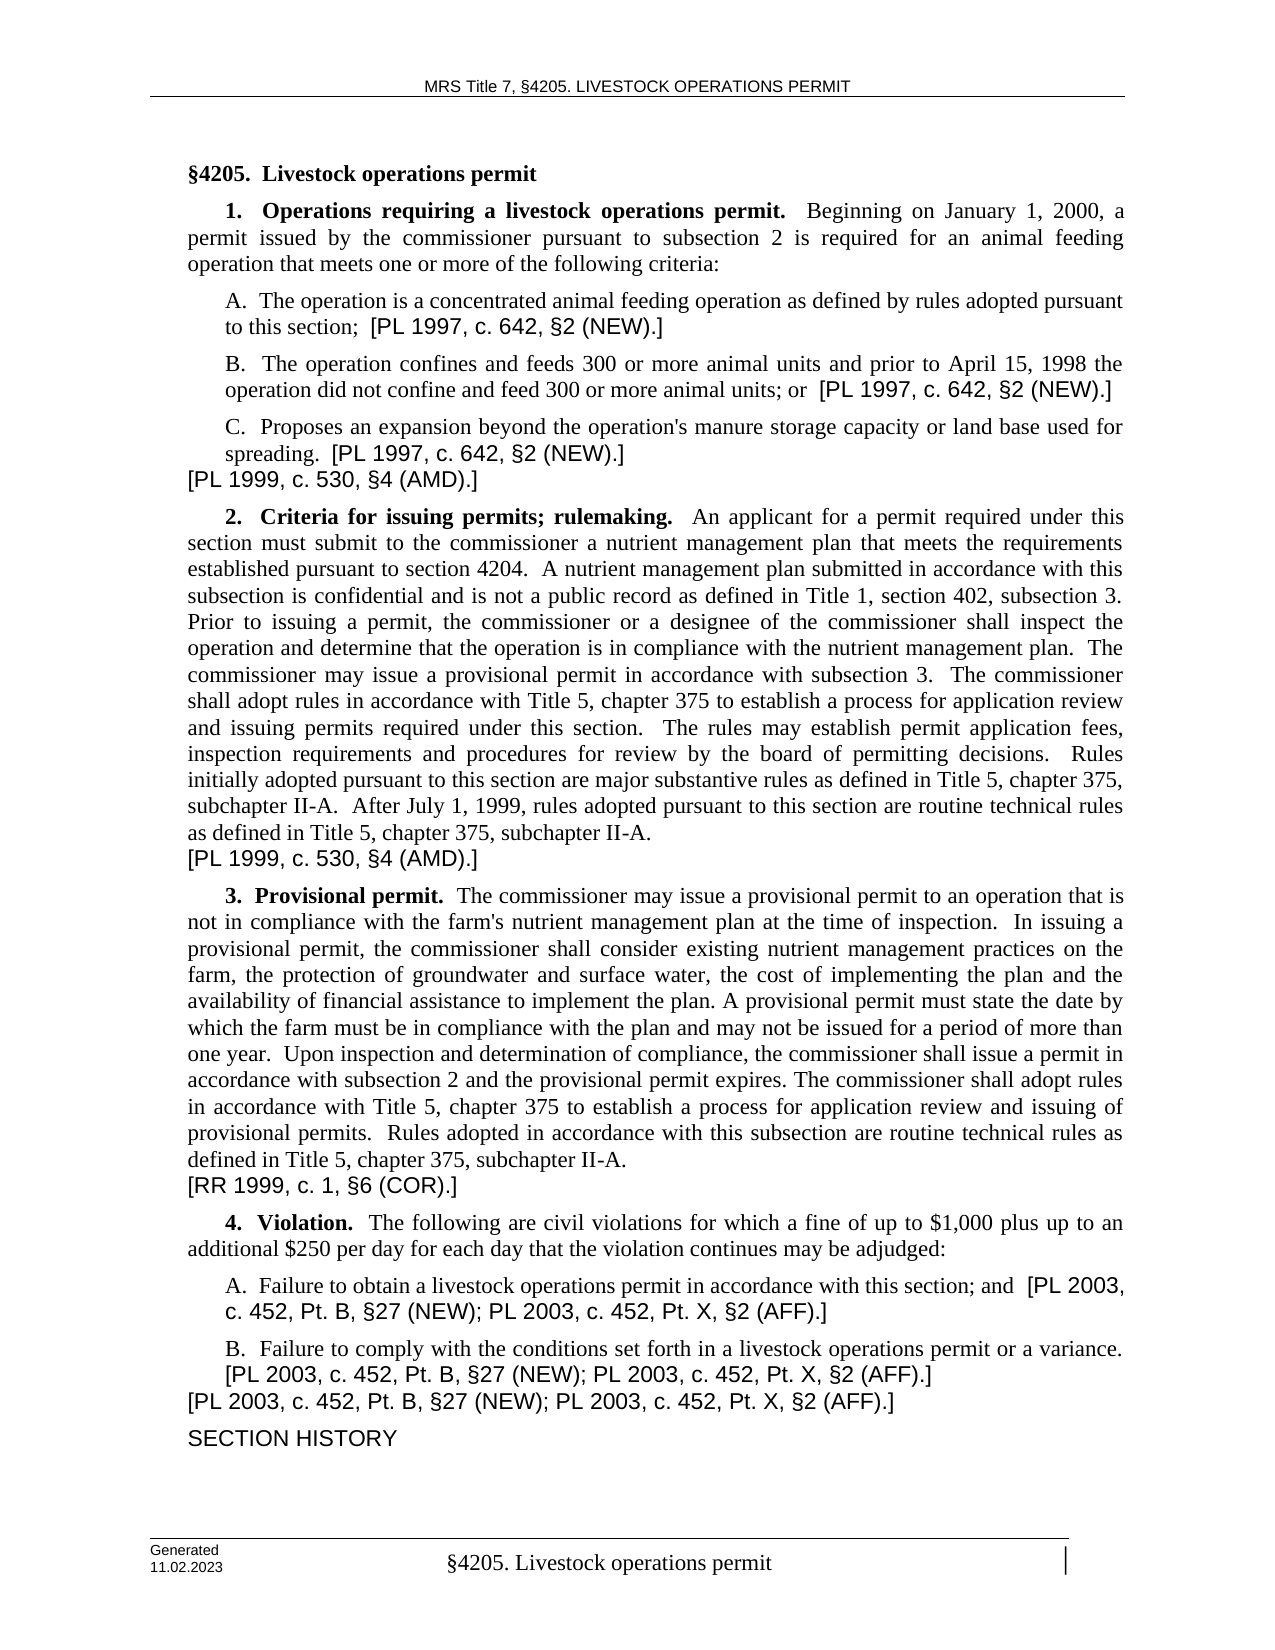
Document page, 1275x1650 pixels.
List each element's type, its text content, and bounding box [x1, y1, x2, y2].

text A. The operation is a concentrated animal feeding operation as defined by rules adopted pursuant to this section; [PL 1997, c. 642, §2 (NEW).] [225, 287, 1125, 339]
text [PL 1999, c. 530, §4 (AMD).] [187, 466, 1125, 492]
text B. The operation confines and feeds 300 or more animal units and prior to April 15, 1998 the operation did not confine and feed 300 or more animal units; or [PL 1997, c. 642, §2 (NEW).] [225, 350, 1125, 403]
text 1. Operations requiring a livestock operations permit. Beginning on January 1, 2000, a permit issued by the commissioner pursuant to subsection 2 is required for an animal feeding operation that meets one or more of the following criteria: [187, 197, 1125, 276]
text [PL 2003, c. 452, Pt. B, §27 (NEW); PL 2003, c. 452, Pt. X, §2 (AFF).] [187, 1388, 1125, 1414]
text §4205. Livestock operations permit [187, 160, 1125, 187]
text A. Failure to obtain a livestock operations permit in accordance with this section; and [PL 2003, c. 452, Pt. B, §27 (NEW); PL 2003, c. 452, Pt. X, §2 (AFF).] [225, 1272, 1125, 1325]
text 2. Criteria for issuing permits; rulemaking. An applicant for a permit required under this section must submit to the commissioner a nutrient management plan that meets the requirements established pursuant to section 4204. A nutrient management plan submitted in accordance with this subsection is confidential and is not a public record as defined in Title 1, section 402, subsection 3. Prior to issuing a permit, the commissioner or a designee of the commissioner shall inspect the operation and determine that the operation is in compliance with the nutrient management plan. The commissioner may issue a provisional permit in accordance with subsection 3. The commissioner shall adopt rules in accordance with Title 5, chapter 375 to establish a process for application review and issuing permits required under this section. The rules may establish permit application fees, inspection requirements and procedures for review by the board of permitting decisions. Rules initially adopted pursuant to this section are major substantive rules as defined in Title 5, chapter 375, subchapter II‑A. After July 1, 1999, rules adopted pursuant to this section are routine technical rules as defined in Title 5, chapter 375, subchapter II‑A. [187, 503, 1125, 845]
text 3. Provisional permit. The commissioner may issue a provisional permit to an operation that is not in compliance with the farm's nutrient management plan at the time of inspection. In issuing a provisional permit, the commissioner shall consider existing nutrient management practices on the farm, the protection of groundwater and surface water, the cost of implementing the plan and the availability of financial assistance to implement the plan. A provisional permit must state the date by which the farm must be in compliance with the plan and may not be issued for a period of more than one year. Upon inspection and determination of compliance, the commissioner shall issue a permit in accordance with subsection 2 and the provisional permit expires. The commissioner shall adopt rules in accordance with Title 5, chapter 375 to establish a process for application review and issuing of provisional permits. Rules adopted in accordance with this subsection are routine technical rules as defined in Title 5, chapter 375, subchapter II‑A. [187, 882, 1125, 1172]
text [PL 1999, c. 530, §4 (AMD).] [187, 845, 1125, 872]
text [RR 1999, c. 1, §6 (COR).] [187, 1172, 1125, 1198]
text C. Proposes an expansion beyond the operation's manure storage capacity or land base used for spreading. [PL 1997, c. 642, §2 (NEW).] [225, 413, 1125, 466]
text 4. Violation. The following are civil violations for which a fine of up to $1,000 plus up to an additional $250 per day for each day that the violation continues may be adjudged: [187, 1209, 1125, 1261]
text SECTION HISTORY [187, 1424, 1125, 1451]
text B. Failure to comply with the conditions set forth in a livestock operations permit or a variance. [PL 2003, c. 452, Pt. B, §27 (NEW); PL 2003, c. 452, Pt. X, §2 (AFF).] [225, 1335, 1125, 1388]
